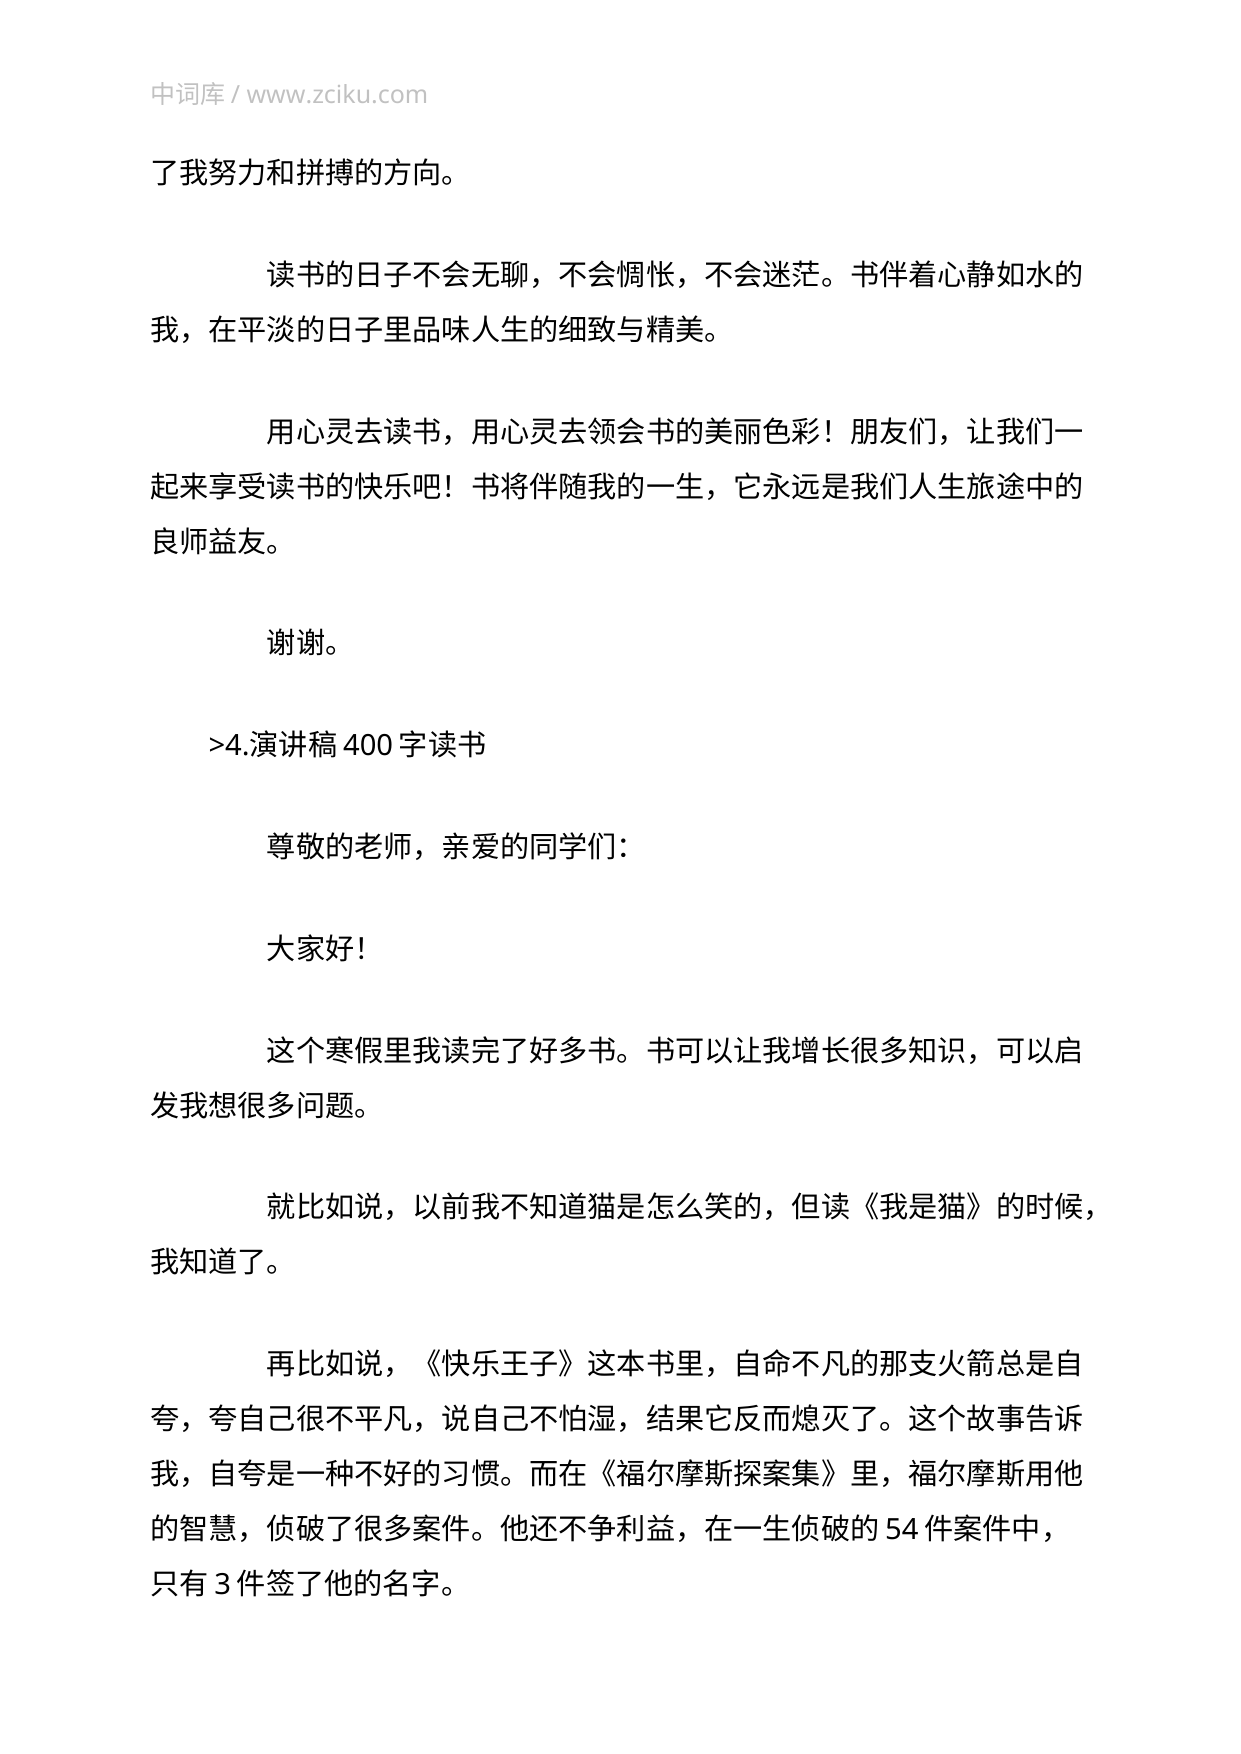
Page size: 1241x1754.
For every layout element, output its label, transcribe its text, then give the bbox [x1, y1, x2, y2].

text >4.演讲稿400字读书 [150, 722, 1090, 764]
text 用心灵去读书，用心灵去领会书的美丽色彩！朋友们，让我们一起来享受读书的快乐吧！书将伴随我的一生，它永远是我们人生旅途中的良师益友。 [150, 408, 1090, 561]
text 大家好！ [150, 926, 1090, 968]
text 读书的日子不会无聊，不会惆怅，不会迷茫。书伴着心静如水的我，在平淡的日子里品味人生的细致与精美。 [150, 252, 1090, 349]
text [150, 150, 1090, 192]
text 再比如说，《快乐王子》这本书里，自命不凡的那支火箭总是自夸，夸自己很不平凡，说自己不怕湿，结果它反而熄灭了。这个故事告诉我，自夸是一种不好的习惯。而在《福尔摩斯探案集》里，福尔摩斯用他的智慧，侦破了很多案件。他还不争利益，在一生侦破的54件案件中，只有3件签了他的名字。 [150, 1341, 1090, 1603]
text 尊敬的老师，亲爱的同学们： [150, 824, 1090, 866]
text 就比如说，以前我不知道猫是怎么笑的，但读《我是猫》的时候，我知道了。 [150, 1184, 1090, 1281]
text 谢谢。 [150, 620, 1090, 662]
text 这个寒假里我读完了好多书。书可以让我增长很多知识，可以启发我想很多问题。 [150, 1027, 1090, 1124]
